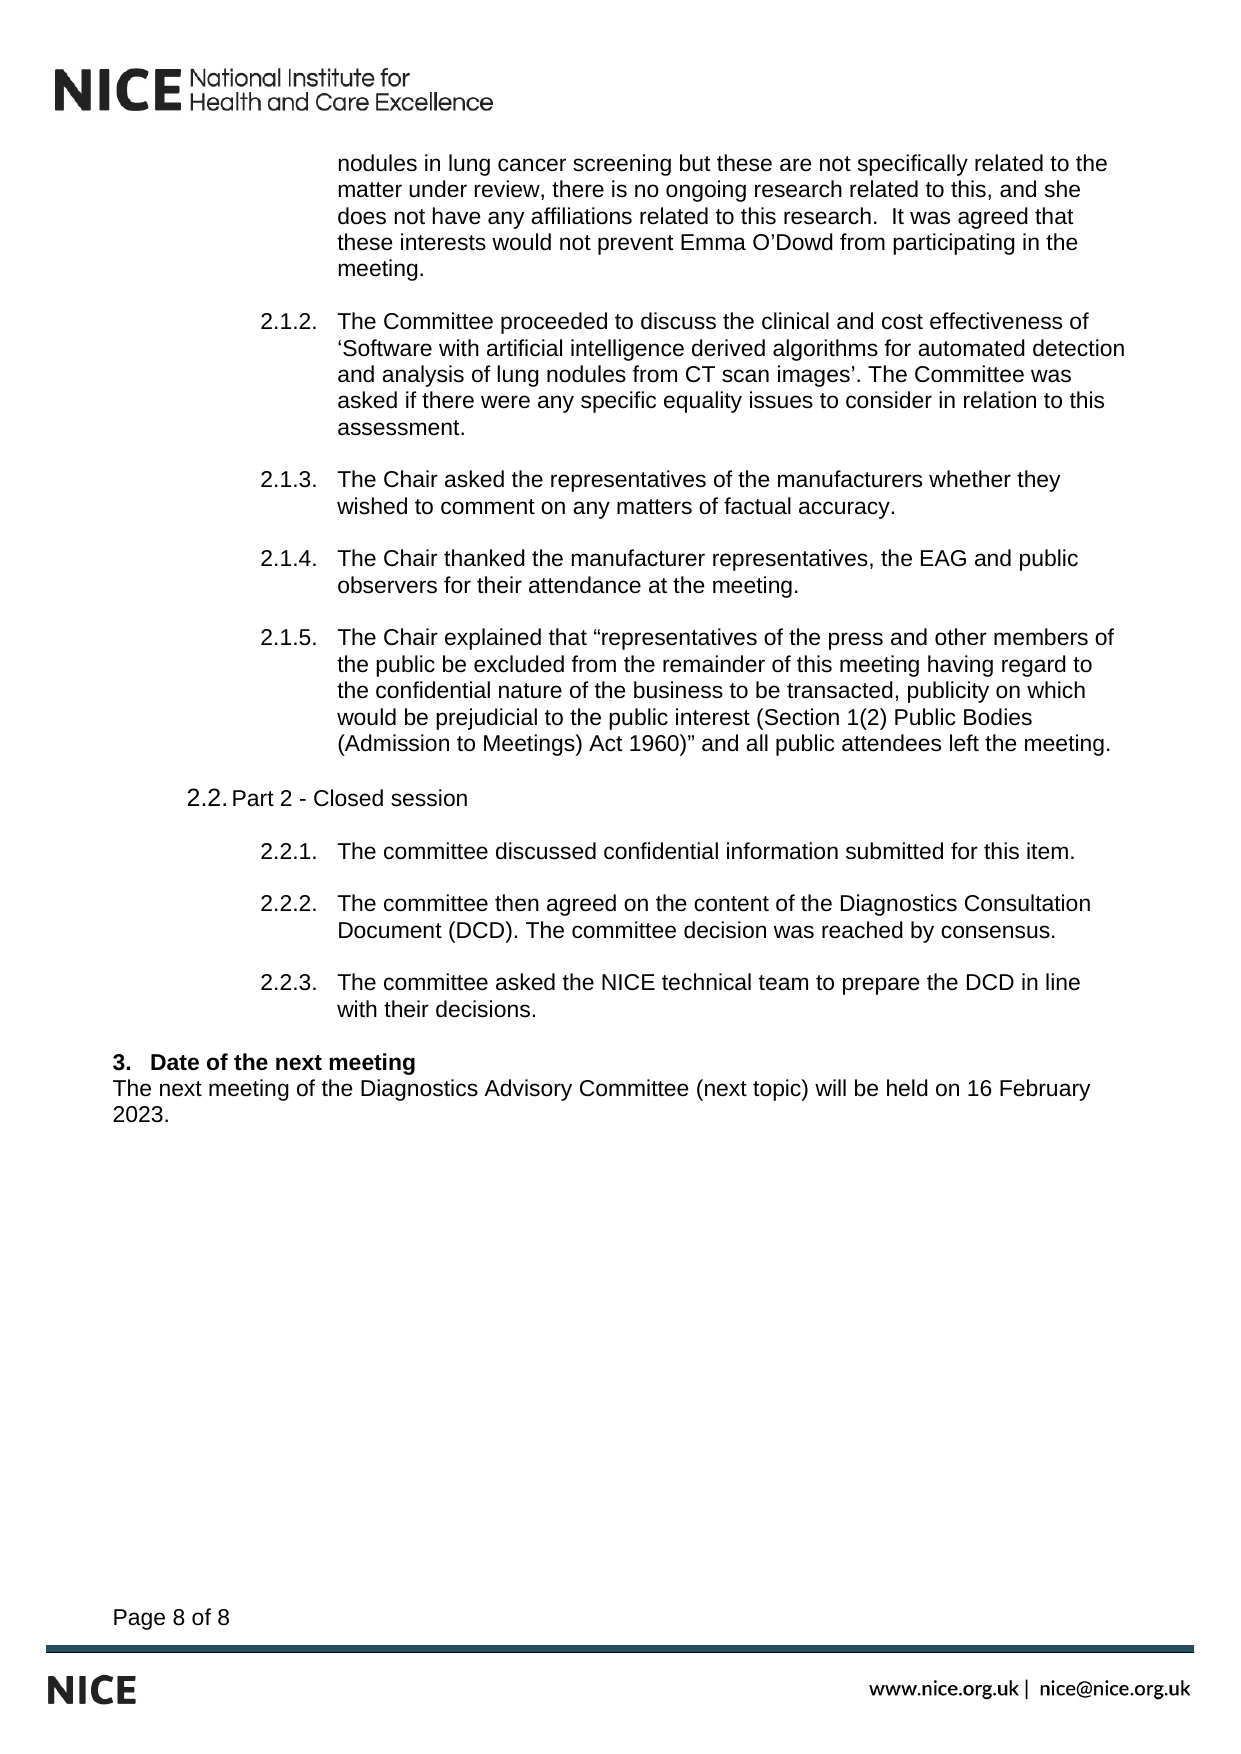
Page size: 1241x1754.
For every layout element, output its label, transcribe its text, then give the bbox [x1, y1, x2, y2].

list The Chair asked the representatives of the manufacturers whether they wished to comment on any matters of factual accuracy. [260, 466, 1128, 519]
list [337, 150, 1128, 282]
text The next meeting of the Diagnostics Advisory Committee (next topic) will be held on 16 February 2023. [112, 1075, 1128, 1127]
list Part 2 - Closed session [186, 782, 1128, 811]
picture [32, 47, 511, 128]
list The committee asked the NICE technical team to prepare the DCD in line with their decisions. [260, 969, 1128, 1022]
list The committee then agreed on the content of the Diagnostics Consultation Document (DCD). The committee decision was reached by consensus. [260, 890, 1128, 943]
list The Chair thanked the manufacturer representatives, the EAG and public observers for their attendance at the meeting. [260, 545, 1128, 598]
list The Chair explained that “representatives of the press and other members of the public be excluded from the remainder of this meeting having regard to the confidential nature of the business to be transacted, publicity on which would be prejudicial to the public interest (Section 1(2) Public Bodies (Admission to Meetings) Act 1960)” and all public attendees left the meeting. [260, 624, 1128, 756]
list The committee discussed confidential information submitted for this item. [260, 838, 1128, 864]
picture [46, 1645, 1195, 1729]
list The Committee proceeded to discuss the clinical and cost effectiveness of ‘Software with artificial intelligence derived algorithms for automated detection and analysis of lung nodules from CT scan images’. The Committee was asked if there were any specific equality issues to consider in relation to this assessment. [260, 308, 1128, 440]
subtitle Date of the next meeting [112, 1048, 1128, 1075]
